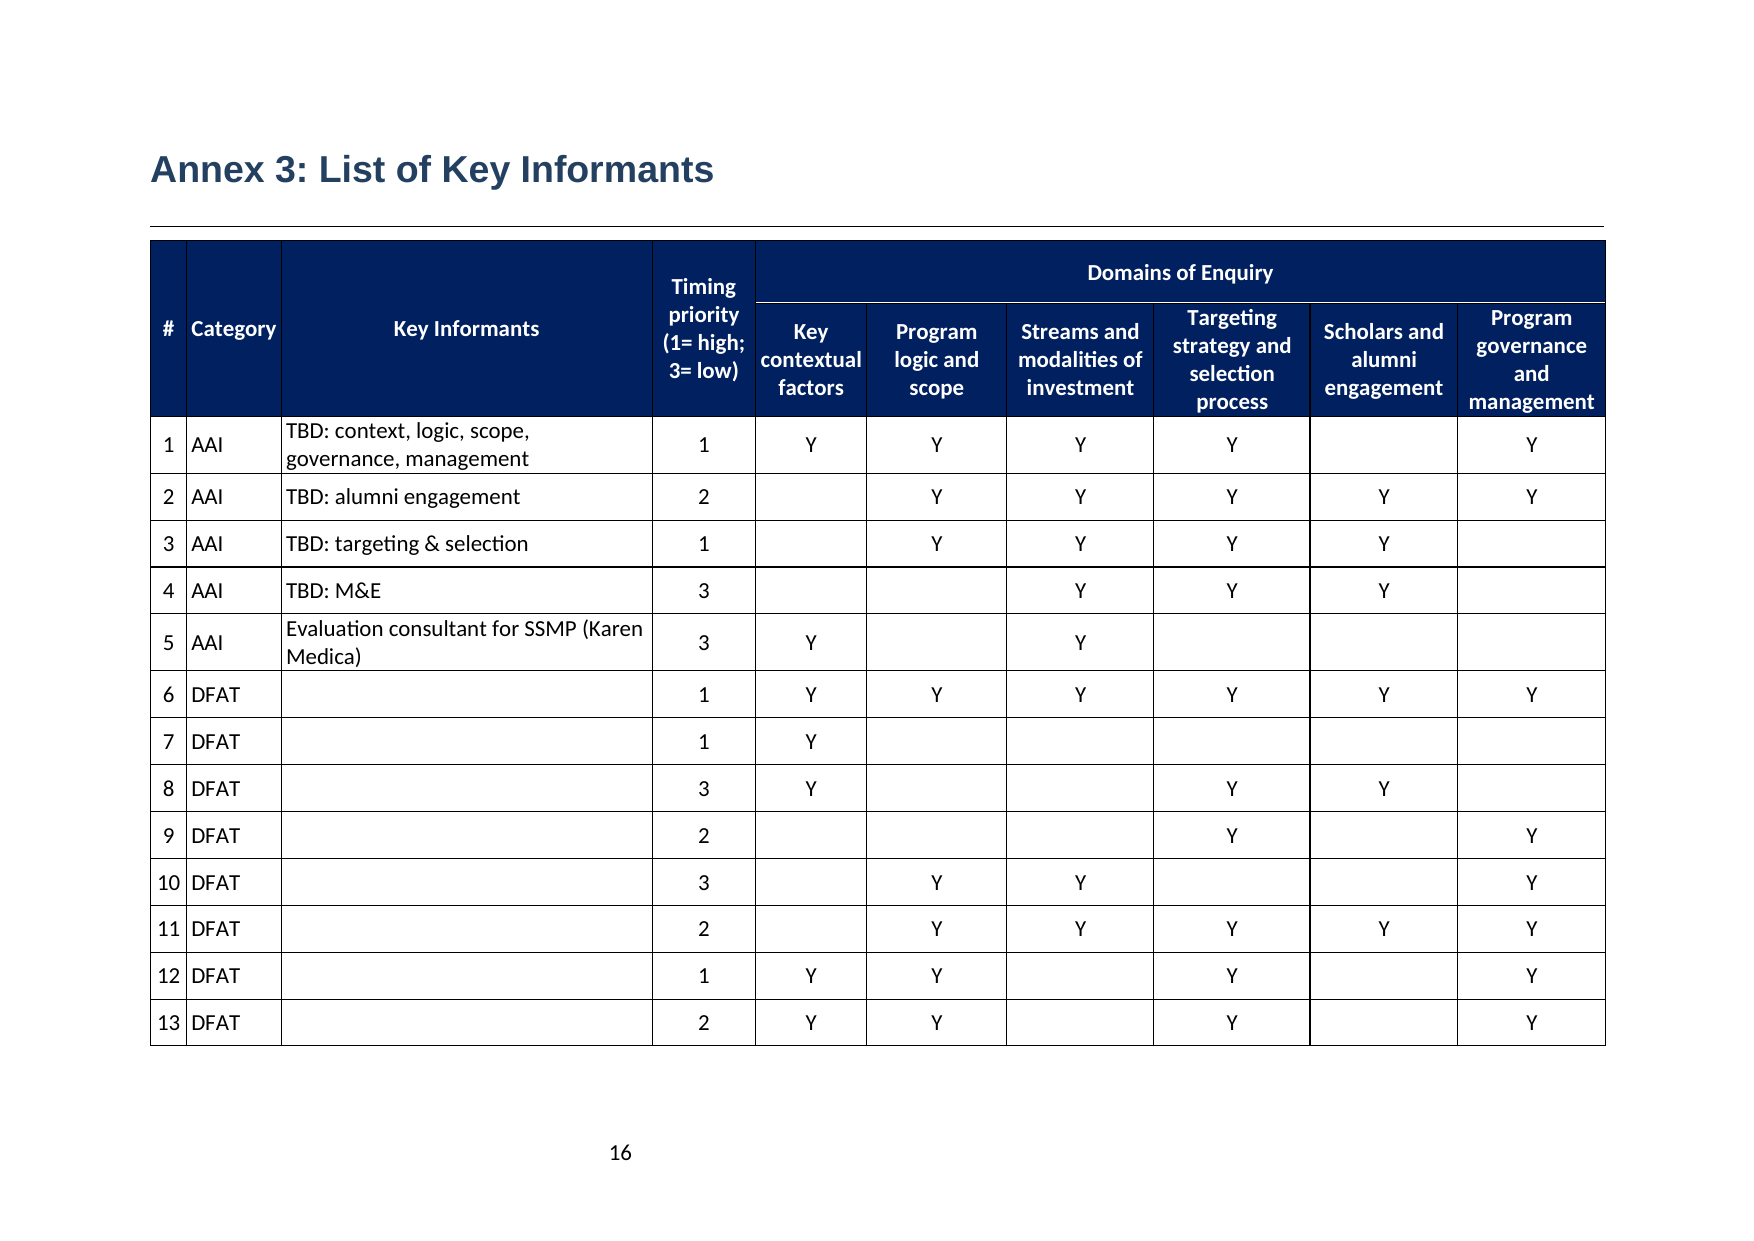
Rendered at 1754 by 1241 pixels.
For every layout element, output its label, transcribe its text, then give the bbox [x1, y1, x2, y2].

table_cell [282, 906, 652, 952]
table_cell 10 [151, 859, 186, 905]
table_cell Y [1311, 765, 1457, 811]
table_cell [282, 1000, 652, 1045]
table_cell 1 [653, 718, 755, 764]
table_cell AAI [187, 474, 281, 519]
table_cell 8 [151, 765, 186, 811]
table_cell 3 [653, 859, 755, 905]
table_cell Y [756, 718, 866, 764]
table_cell [756, 859, 866, 905]
table_cell 12 [151, 953, 186, 998]
table_cell [1311, 953, 1457, 998]
table_header Key Informants [282, 241, 652, 416]
table_cell Y [867, 474, 1006, 519]
table_cell [756, 521, 866, 566]
table_cell 1 [653, 417, 755, 473]
table_cell [1154, 718, 1309, 764]
table_cell [282, 765, 652, 811]
table_cell [1311, 417, 1457, 473]
table_cell Y [1458, 671, 1605, 717]
table_cell Y [1007, 614, 1153, 670]
table_cell Y [756, 671, 866, 717]
table_cell 5 [151, 614, 186, 670]
table_cell Y [1154, 417, 1309, 473]
table_cell Y [1458, 417, 1605, 473]
table_cell Y [1007, 521, 1153, 566]
table_cell Y [1458, 474, 1605, 519]
table_cell DFAT [187, 718, 281, 764]
table_cell [1458, 718, 1605, 764]
table_cell Y [1311, 671, 1457, 717]
table_cell 13 [151, 1000, 186, 1045]
table_cell [282, 671, 652, 717]
table_cell [282, 859, 652, 905]
table_cell [1311, 614, 1457, 670]
table_cell Program logic and scope [867, 304, 1006, 416]
table_cell Y [1458, 859, 1605, 905]
table_cell DFAT [187, 812, 281, 858]
table_cell Key contextual factors [756, 304, 866, 416]
table_cell [867, 812, 1006, 858]
table_cell [1154, 614, 1309, 670]
table_cell Y [1458, 906, 1605, 952]
table_cell Targeting strategy and selection process [1154, 304, 1309, 416]
table_cell 3 [151, 521, 186, 566]
table_cell Y [1154, 906, 1309, 952]
table_cell [1154, 859, 1309, 905]
table_cell [1458, 765, 1605, 811]
table_cell Evaluation consultant for SSMP (Karen Medica) [282, 614, 652, 670]
table_cell 1 [653, 671, 755, 717]
table_cell [1311, 1000, 1457, 1045]
table_cell 3 [653, 765, 755, 811]
table_cell Y [867, 906, 1006, 952]
table_cell Y [867, 1000, 1006, 1045]
table_cell 2 [653, 474, 755, 519]
table_cell [756, 568, 866, 613]
table_cell Y [1154, 671, 1309, 717]
table_cell TBD: targeting & selection [282, 521, 652, 566]
table_cell [1007, 765, 1153, 811]
table_cell [867, 568, 1006, 613]
table_cell TBD: alumni engagement [282, 474, 652, 519]
table_cell Y [1311, 568, 1457, 613]
table_cell TBD: M&E [282, 568, 652, 613]
table_cell 7 [151, 718, 186, 764]
table_cell Y [756, 417, 866, 473]
table_cell [756, 812, 866, 858]
table_cell [867, 718, 1006, 764]
table_cell 11 [151, 906, 186, 952]
table_cell Y [1458, 1000, 1605, 1045]
table_cell DFAT [187, 953, 281, 998]
table_cell [282, 812, 652, 858]
table_cell TBD: context, logic, scope, governance, management [282, 417, 652, 473]
table_cell Y [1154, 521, 1309, 566]
table_cell 6 [151, 671, 186, 717]
table_cell 2 [653, 906, 755, 952]
table_cell [1458, 521, 1605, 566]
table_cell Y [756, 1000, 866, 1045]
table_cell Y [1458, 812, 1605, 858]
table_cell Scholars and alumni engagement [1311, 304, 1457, 416]
table_cell [756, 906, 866, 952]
table_cell Y [867, 521, 1006, 566]
table_cell AAI [187, 568, 281, 613]
table_header Category [187, 241, 281, 416]
table_cell Y [756, 614, 866, 670]
table_cell DFAT [187, 671, 281, 717]
table_cell DFAT [187, 906, 281, 952]
table_cell Y [1311, 521, 1457, 566]
table_cell [1007, 718, 1153, 764]
table_cell Y [1007, 474, 1153, 519]
table_cell 2 [151, 474, 186, 519]
table_cell [1458, 568, 1605, 613]
table_cell [1311, 718, 1457, 764]
table_cell 1 [151, 417, 186, 473]
table_cell Y [1154, 568, 1309, 613]
table_cell Y [1007, 671, 1153, 717]
table_cell Y [867, 671, 1006, 717]
table_cell AAI [187, 521, 281, 566]
table_cell 2 [653, 1000, 755, 1045]
table_cell [1311, 812, 1457, 858]
table_cell Y [1311, 474, 1457, 519]
table_cell [282, 953, 652, 998]
table_cell Y [1154, 765, 1309, 811]
table_cell Y [1007, 906, 1153, 952]
table_cell Y [1007, 859, 1153, 905]
table_cell Y [1154, 953, 1309, 998]
table_cell [282, 718, 652, 764]
table_cell DFAT [187, 859, 281, 905]
table_cell Y [756, 953, 866, 998]
table_cell 1 [653, 521, 755, 566]
table_header Domains of Enquiry [756, 241, 1605, 302]
table_cell [1458, 614, 1605, 670]
subtitle Annex 3: List of Key Informants [150, 150, 1604, 226]
table_cell [756, 474, 866, 519]
table_cell 9 [151, 812, 186, 858]
table_cell Y [1007, 417, 1153, 473]
table_cell [1007, 953, 1153, 998]
table_cell Y [1007, 568, 1153, 613]
table_cell 4 [151, 568, 186, 613]
table_cell Streams and modalities of investment [1007, 304, 1153, 416]
table_cell Y [1154, 812, 1309, 858]
table_cell 1 [653, 953, 755, 998]
table_cell Y [867, 859, 1006, 905]
table_header Timing priority (1= high; 3= low) [653, 241, 755, 416]
table_cell Y [1154, 474, 1309, 519]
table_cell [1007, 1000, 1153, 1045]
table_cell 3 [653, 568, 755, 613]
table_cell Y [1311, 906, 1457, 952]
table_cell Y [1458, 953, 1605, 998]
table_cell DFAT [187, 765, 281, 811]
table_header # [151, 241, 186, 416]
table_cell DFAT [187, 1000, 281, 1045]
table_cell 2 [653, 812, 755, 858]
table_cell Y [756, 765, 866, 811]
table_cell [1007, 812, 1153, 858]
table_cell Y [867, 417, 1006, 473]
table_cell AAI [187, 417, 281, 473]
table_cell [867, 765, 1006, 811]
table_cell AAI [187, 614, 281, 670]
table_cell Program governance and management [1458, 304, 1605, 416]
table_cell Y [1154, 1000, 1309, 1045]
table_cell Y [867, 953, 1006, 998]
table_cell [867, 614, 1006, 670]
table_cell [1311, 859, 1457, 905]
table_cell 3 [653, 614, 755, 670]
